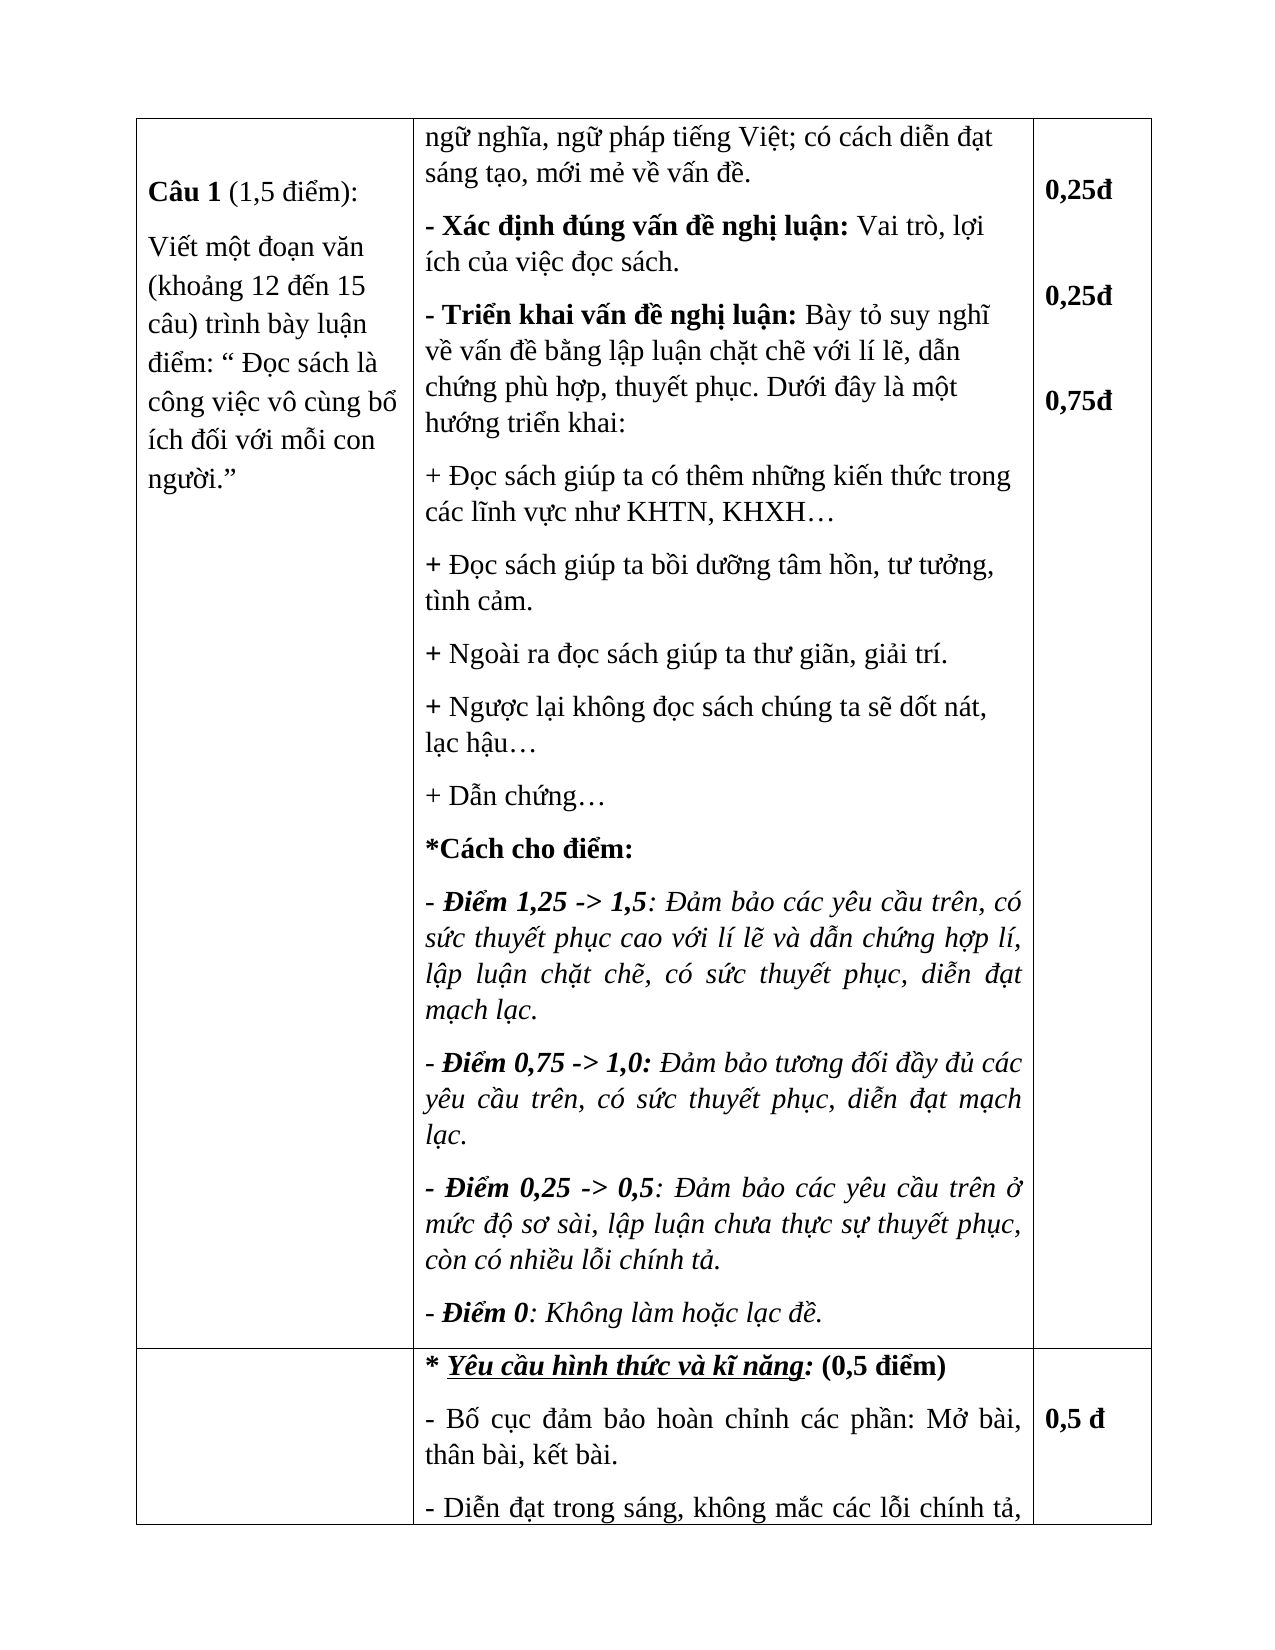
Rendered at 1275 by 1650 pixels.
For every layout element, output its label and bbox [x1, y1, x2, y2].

table_cell [414, 119, 1033, 1347]
table_cell [414, 1349, 1033, 1524]
table_cell [1034, 1349, 1151, 1524]
table_cell [137, 1349, 413, 1524]
table_cell [137, 119, 413, 1347]
table_cell [1034, 119, 1151, 1347]
